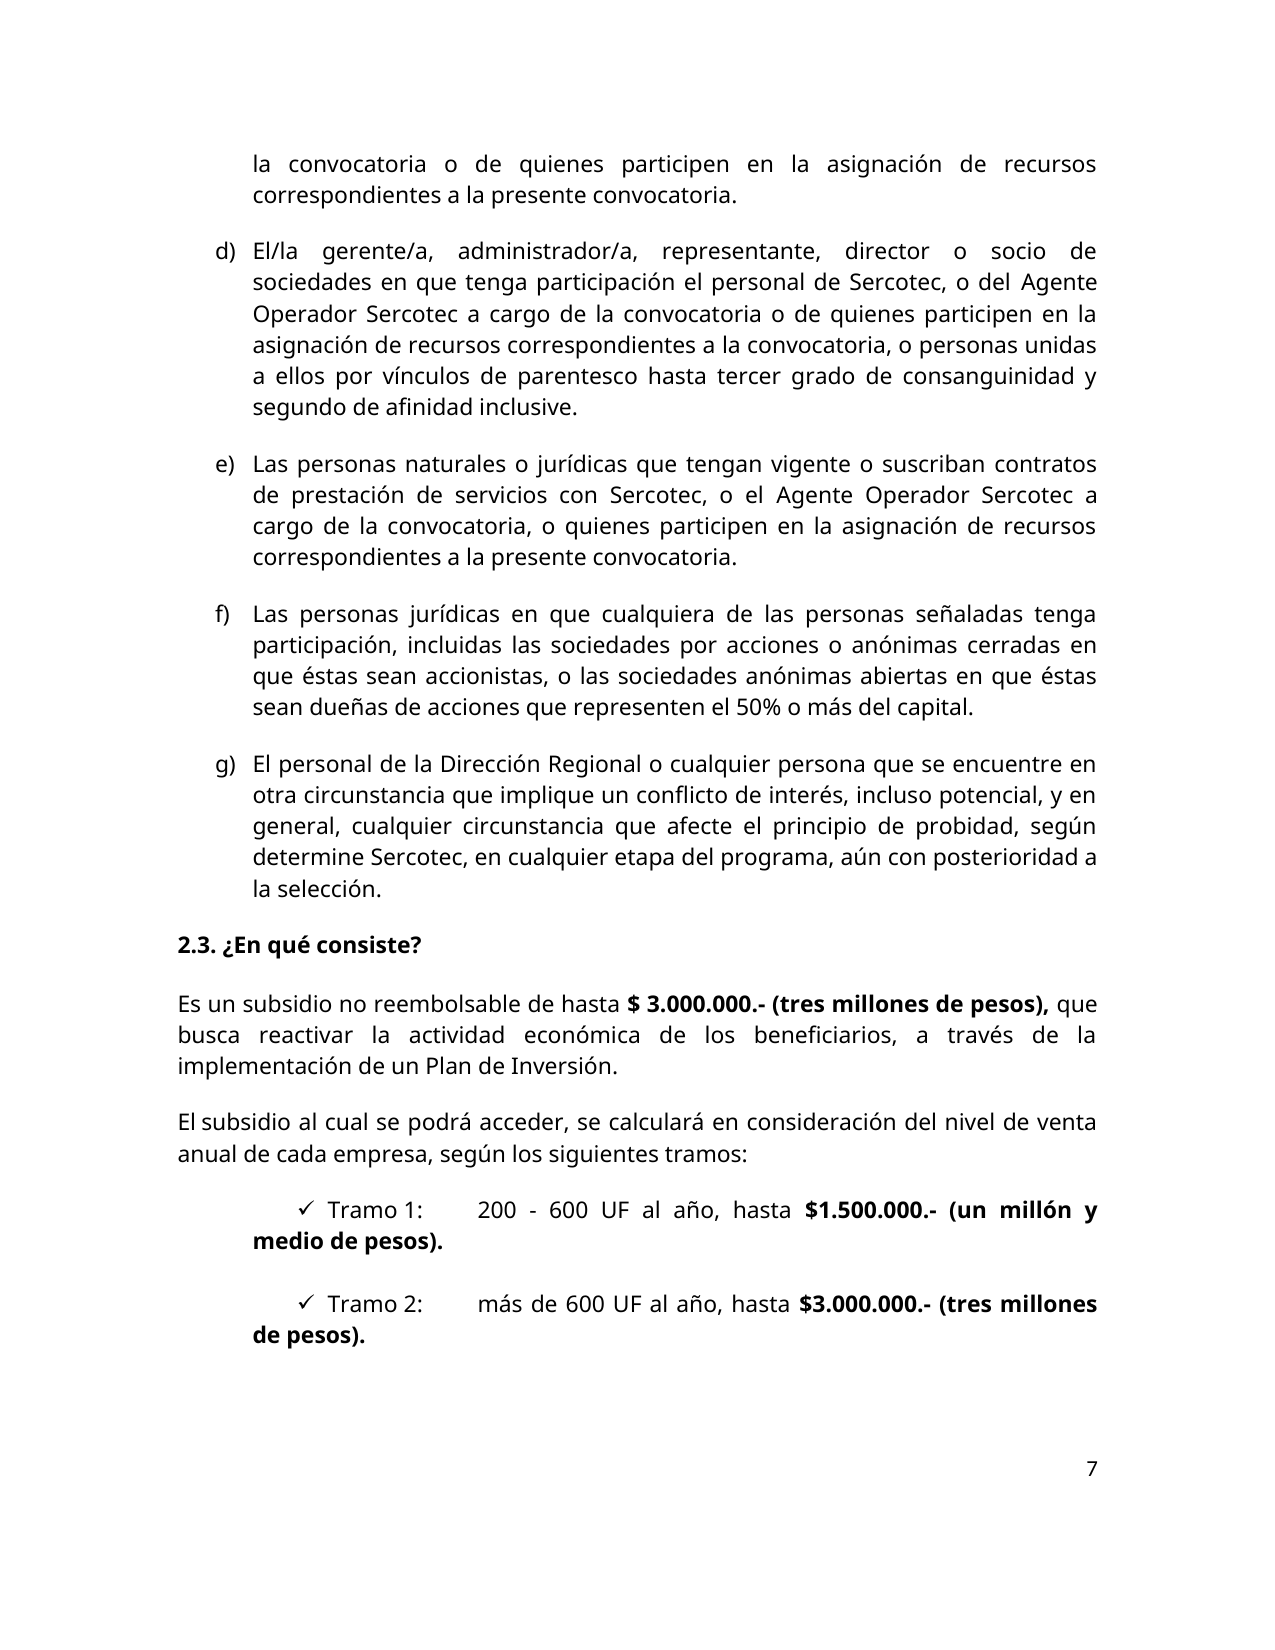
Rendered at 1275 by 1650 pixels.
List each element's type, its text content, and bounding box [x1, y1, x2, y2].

list El personal de la Dirección Regional o cualquier persona que se encuentre en otra circunstancia que implique un conflicto de interés, incluso potencial, y en general, cualquier circunstancia que afecte el principio de probidad, según determine Sercotec, en cualquier etapa del programa, aún con posterioridad a la selección. [215, 748, 1098, 904]
list Tramo 1: 200 - 600 UF al año, hasta $1.500.000.- (un millón y medio de pesos). [252, 1194, 1098, 1256]
text El subsidio al cual se podrá acceder, se calculará en consideración del nivel de venta anual de cada empresa, según los siguientes tramos: [102, 1106, 1098, 1169]
list Las personas naturales o jurídicas que tengan vigente o suscriban contratos de prestación de servicios con Sercotec, o el Agente Operador Sercotec a cargo de la convocatoria, o quienes participen en la asignación de recursos correspondientes a la presente convocatoria. [215, 448, 1098, 573]
text Es un subsidio no reembolsable de hasta $ 3.000.000.- (tres millones de pesos), que busca reactivar la actividad económica de los beneficiarios, a través de la implementación de un Plan de Inversión. [102, 988, 1098, 1081]
list Tramo 2: más de 600 UF al año, hasta $3.000.000.- (tres millones de pesos). [252, 1288, 1098, 1350]
list El/la gerente/a, administrador/a, representante, director o socio de sociedades en que tenga participación el personal de Sercotec, o del Agente Operador Sercotec a cargo de la convocatoria o de quienes participen en la asignación de recursos correspondientes a la convocatoria, o personas unidas a ellos por vínculos de parentesco hasta tercer grado de consanguinidad y segundo de afinidad inclusive. [215, 235, 1098, 423]
list Las personas jurídicas en que cualquiera de las personas señaladas tenga participación, incluidas las sociedades por acciones o anónimas cerradas en que éstas sean accionistas, o las sociedades anónimas abiertas en que éstas sean dueñas de acciones que representen el 50% o más del capital. [215, 598, 1098, 723]
text 2.3. ¿En qué consiste? [177, 929, 1098, 960]
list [215, 148, 1098, 210]
